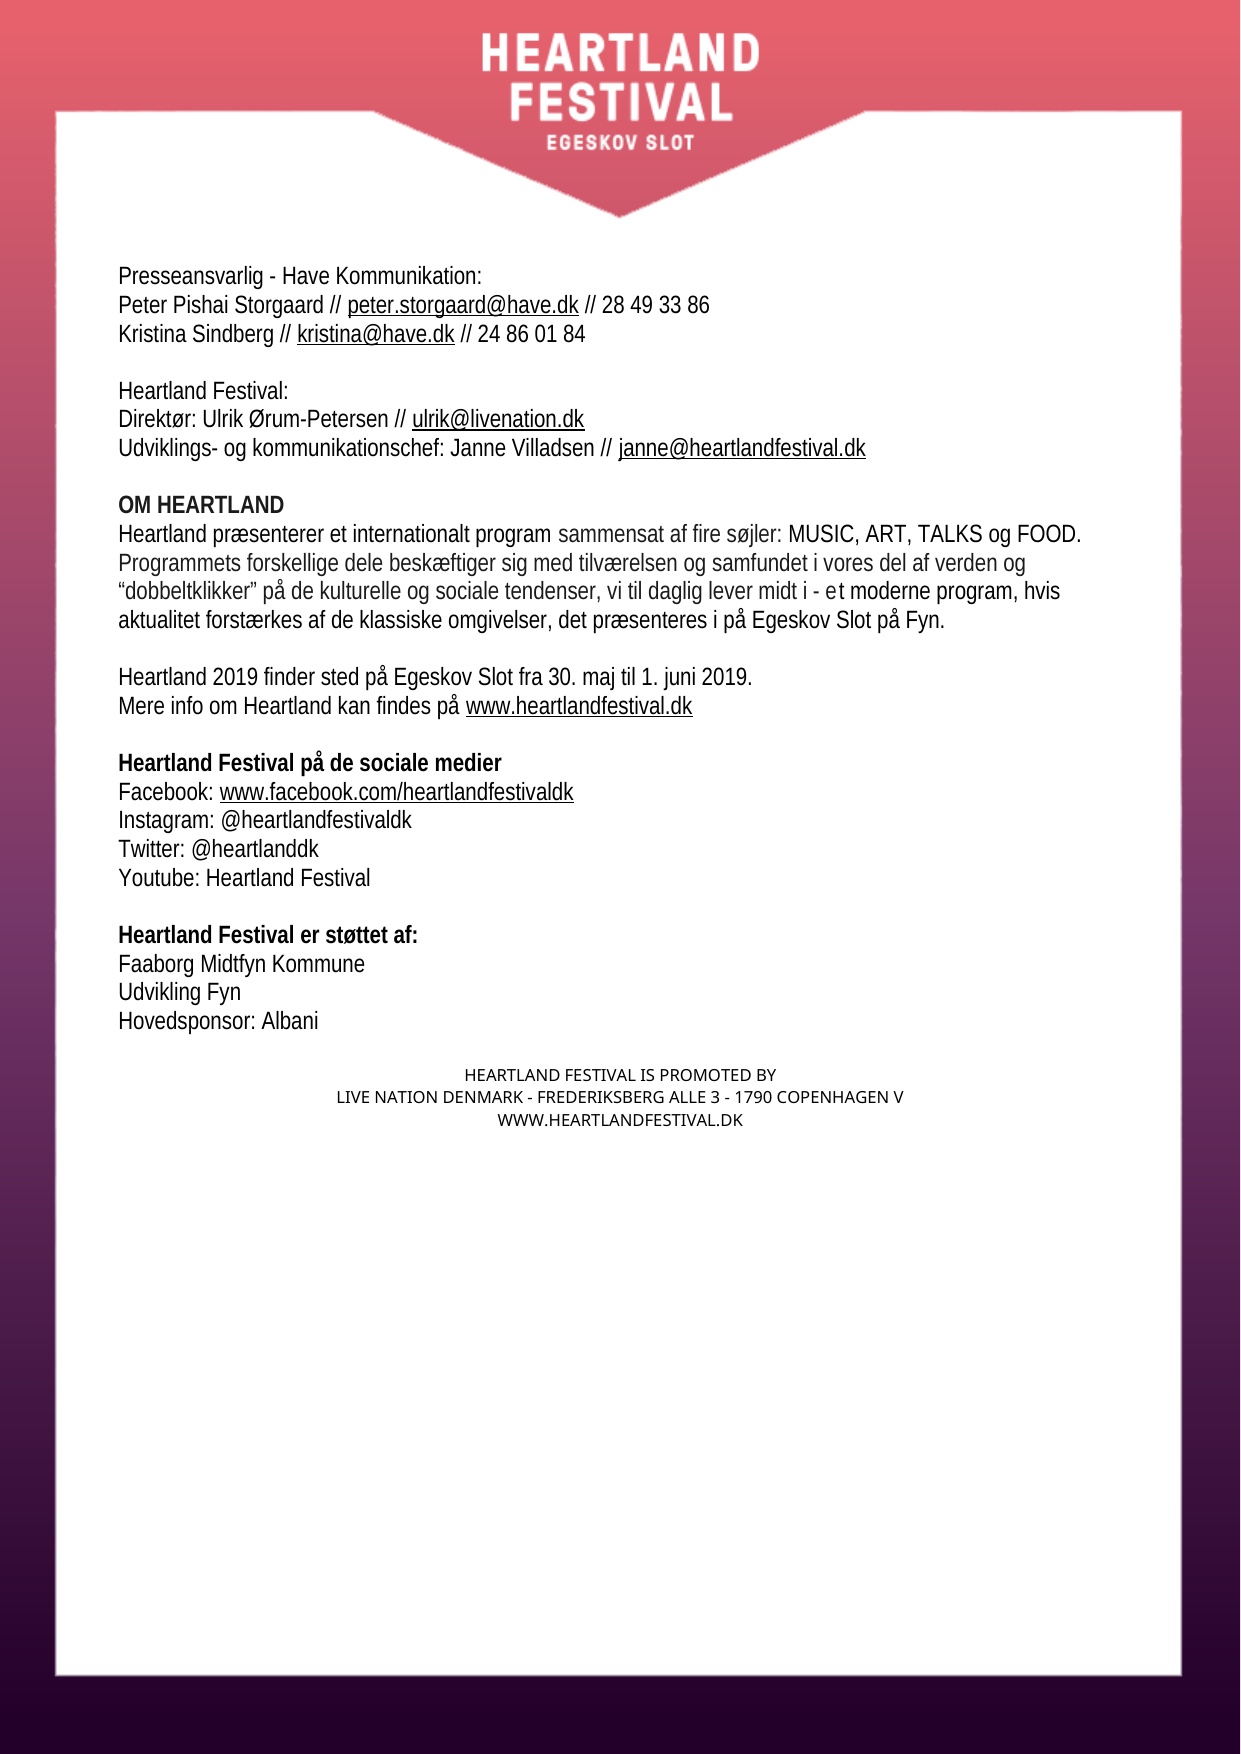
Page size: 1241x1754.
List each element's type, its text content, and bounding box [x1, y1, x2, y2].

text Heartland præsenterer et internationalt program sammensat af fire søjler: MUSIC, ART, TALKS og FOOD. Programmets forskellige dele beskæftiger sig med tilværelsen og samfundet i vores del af verden og “dobbeltklikker” på de kulturelle og sociale tendenser, vi til daglig lever midt i - et moderne program, hvis aktualitet forstærkes af de klassiske omgivelser, det præsenteres i på Egeskov Slot på Fyn. [118, 519, 1122, 634]
text Twitter: @heartlanddk [118, 834, 1122, 863]
text Instagram: @heartlandfestivaldk [118, 806, 1122, 834]
text Youtube: Heartland Festival [118, 863, 1122, 891]
text Udviklings- og kommunikationschef: Janne Villadsen // janne@heartlandfestival.dk [118, 433, 1122, 462]
text Heartland Festival er støttet af: [118, 920, 1122, 949]
text Heartland Festival: [118, 376, 1122, 404]
text Heartland 2019 finder sted på Egeskov Slot fra 30. maj til 1. juni 2019. [118, 662, 1122, 691]
text Heartland Festival på de sociale medier [118, 748, 1122, 777]
text Peter Pishai Storgaard // peter.storgaard@have.dk // 28 49 33 86 [118, 290, 1122, 318]
text Direktør: Ulrik Ørum-Petersen // ulrik@livenation.dk [118, 404, 1122, 433]
text Hovedsponsor: Albani [118, 1006, 1122, 1035]
text Faaborg Midtfyn Kommune [118, 949, 1122, 977]
text Kristina Sindberg // kristina@have.dk // 24 86 01 84 [118, 318, 1122, 347]
text Mere info om Heartland kan findes på www.heartlandfestival.dk [118, 691, 1122, 719]
text WWW.HEARTLANDFESTIVAL.DK [118, 1109, 1122, 1131]
text HEARTLAND FESTIVAL IS PROMOTED BY [118, 1063, 1122, 1086]
text Udvikling Fyn [118, 977, 1122, 1006]
picture [0, 0, 1241, 1754]
text LIVE NATION DENMARK - FREDERIKSBERG ALLE 3 - 1790 COPENHAGEN V [118, 1086, 1122, 1109]
text Facebook: www.facebook.com/heartlandfestivaldk [118, 777, 1122, 806]
text OM HEARTLAND [118, 490, 1122, 519]
text Presseansvarlig - Have Kommunikation: [118, 261, 1122, 290]
